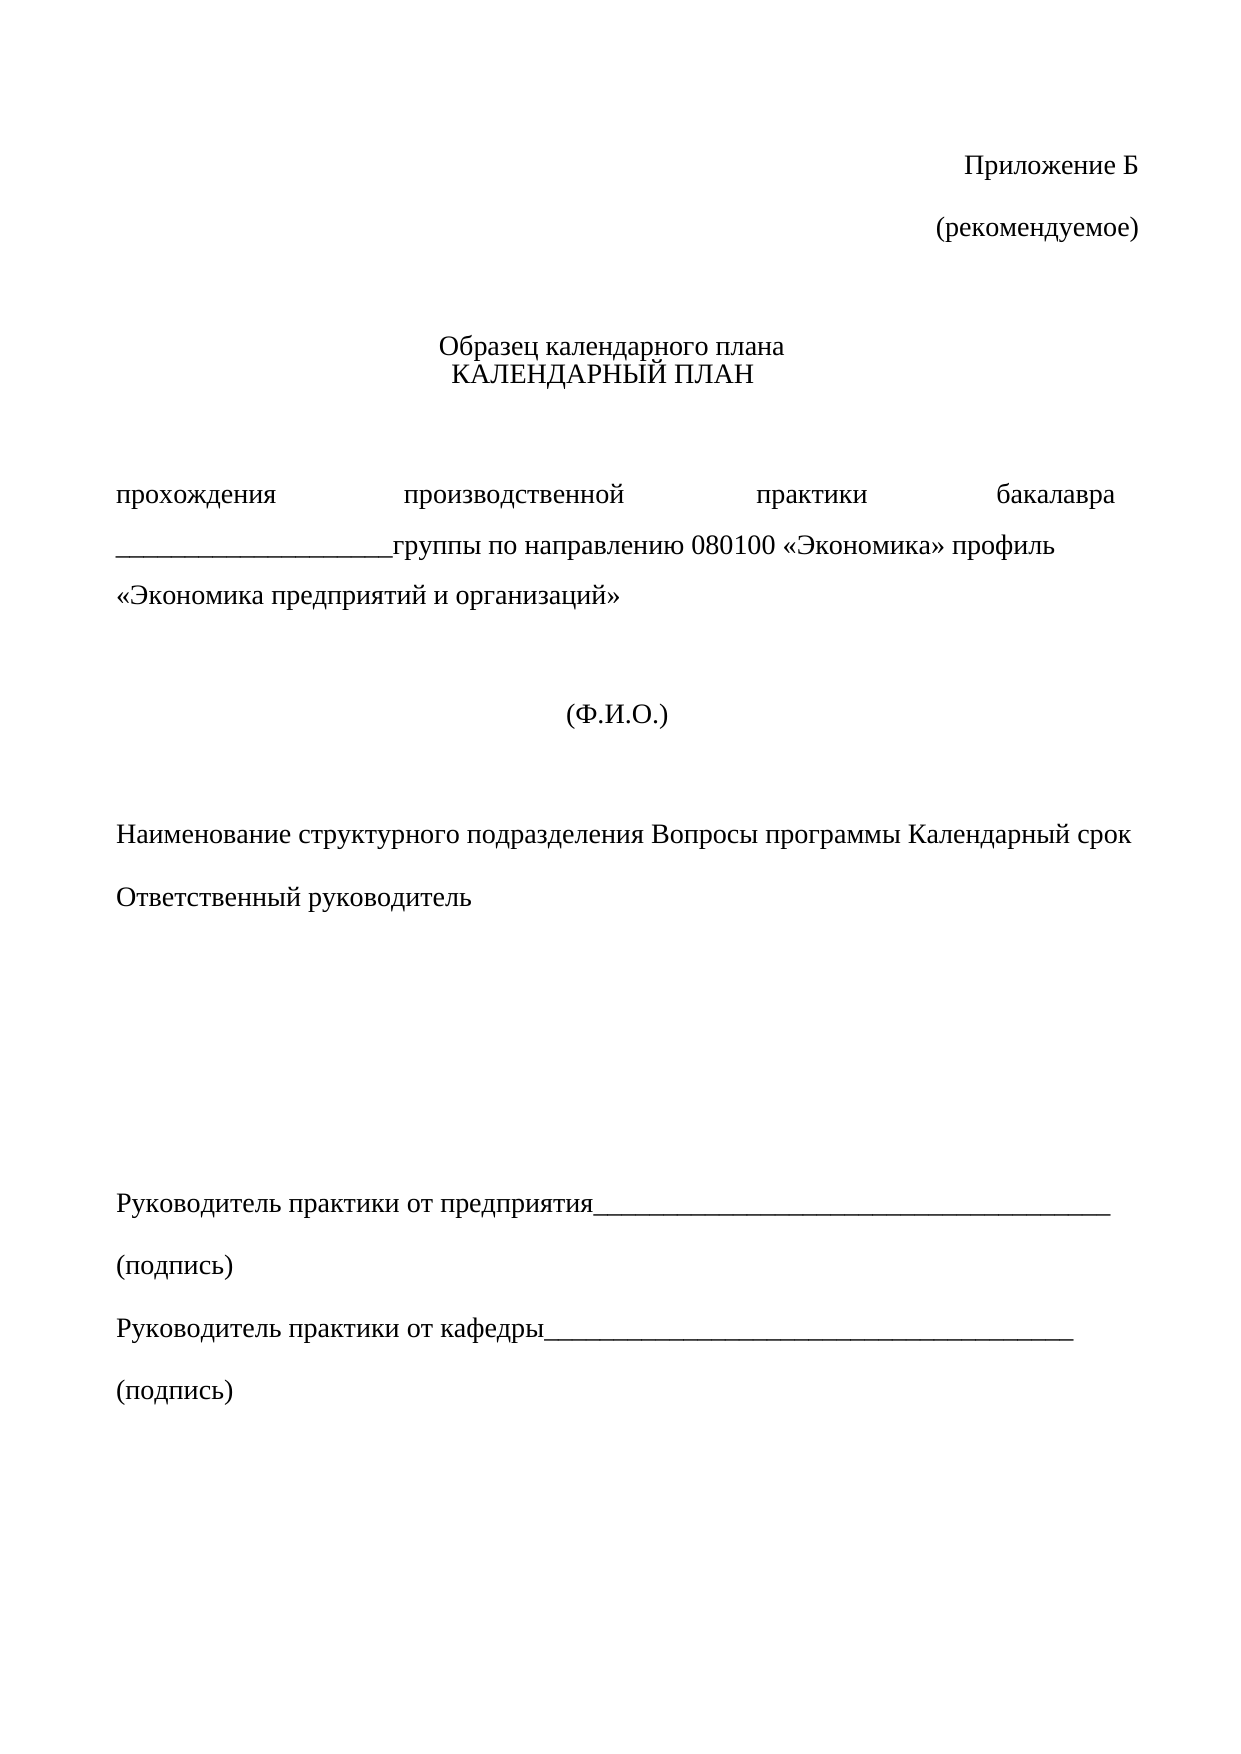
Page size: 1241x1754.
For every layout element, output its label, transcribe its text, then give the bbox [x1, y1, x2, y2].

text Руководитель практики от кафедры [116, 1287, 1141, 1350]
text (Ф.И.О.) [566, 701, 1141, 729]
text «Экономика предприятий и организаций» [116, 564, 1141, 615]
text Образец календарного плана [439, 333, 1141, 361]
text (подпись) [116, 1350, 1141, 1412]
text Приложение Б (рекомендуемое) [926, 124, 1139, 249]
text прохождения производственной практики бакалавра [116, 463, 1141, 514]
text (подпись) [116, 1225, 1141, 1287]
text Наименование структурного подразделения Вопросы программы Календарный срок Ответственный руководитель [116, 793, 1139, 918]
text КАЛЕНДАРНЫЙ ПЛАН [451, 361, 1141, 389]
text группы по направлению 080100 «Экономика» профиль [116, 514, 1141, 564]
text Руководитель практики от предприятия [116, 1162, 1141, 1225]
